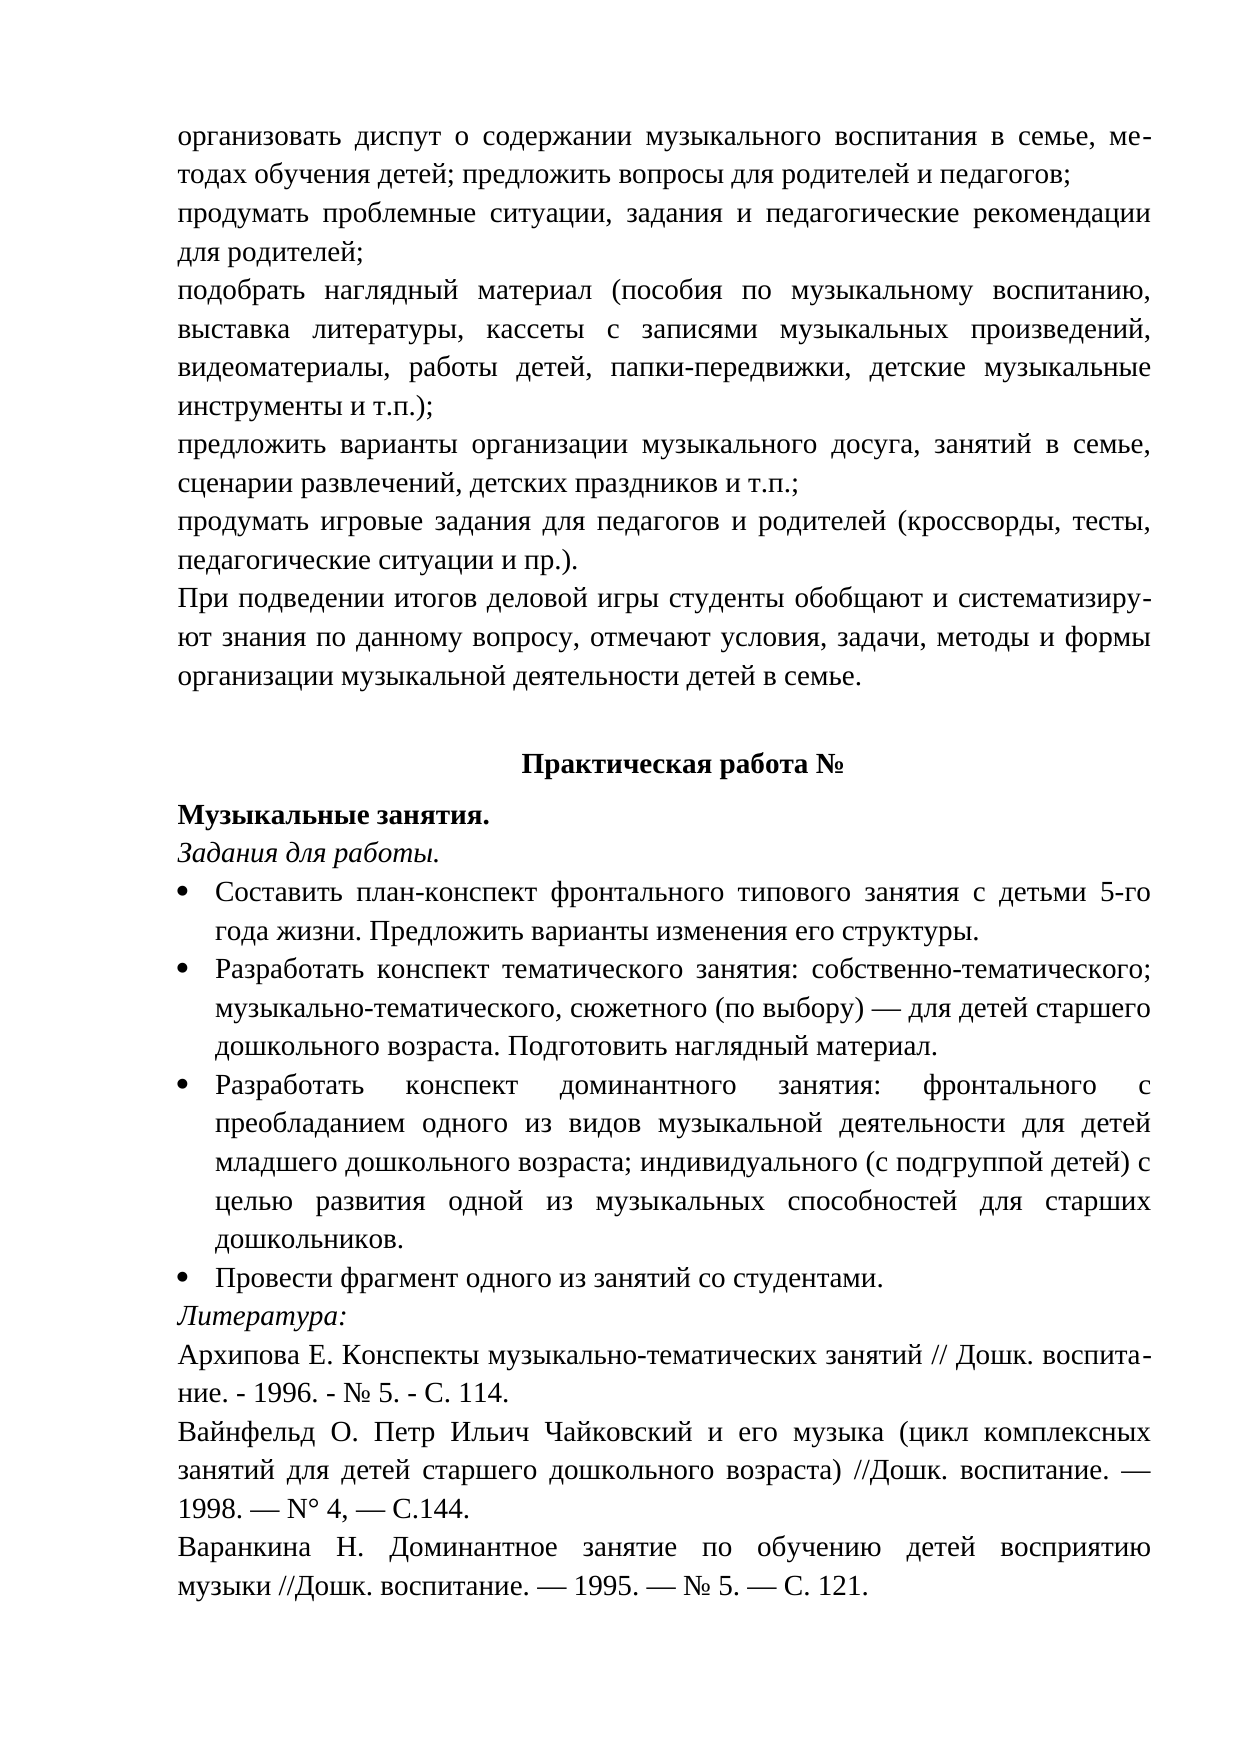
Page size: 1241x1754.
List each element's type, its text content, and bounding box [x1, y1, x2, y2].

text предложить варианты организации музыкального досуга, занятий в семье, сценарии развлечений, детских праздников и т.п.; [177, 426, 1152, 498]
text Литература: [177, 1298, 1152, 1332]
text При подведении итогов деловой игры студенты обобщают и систематизируют знания по данному вопросу, отмечают условия, задачи, методы и формы организации музыкальной деятельности детей в семье. [177, 581, 1152, 691]
text Музыкальные занятия. [177, 797, 1152, 830]
list Провести фрагмент одного из занятий со студентами. [177, 1260, 1152, 1293]
text подобрать наглядный материал (пособия по музыкальному воспитанию, выставка литературы, кассеты с записями музыкальных произведений, видеоматериалы, работы детей, папки-передвижки, детские музыкальные инструменты и т.п.); [177, 272, 1152, 421]
text Вайнфельд О. Петр Ильич Чайковский и его музыка (цикл комплексных занятий для детей старшего дошкольного возраста) //Дошк. воспитание. — 1998. — N° 4, — С.144. [177, 1414, 1152, 1524]
text Практическая работа № [215, 747, 1152, 780]
text Задания для работы. [177, 835, 1152, 869]
list Составить план-конспект фронтального типового занятия с детьми 5-го года жизни. Предложить варианты изменения его структуры. [177, 874, 1152, 946]
text продумать проблемные ситуации, задания и педагогические рекомендации для родителей; [177, 195, 1152, 267]
text Варанкина Н. Доминантное занятие по обучению детей восприятию музыки //Дошк. воспитание. — 1995. — № 5. — С. 121. [177, 1529, 1152, 1602]
list Разработать конспект тематического занятия: собственно-тематического; музыкально-тематического, сюжетного (по выбору) — для детей старшего дошкольного возраста. Подготовить наглядный материал. [177, 951, 1152, 1062]
text Архипова Е. Конспекты музыкально-тематических занятий // Дошк. воспитание. - 1996. - № 5. - С. 114. [177, 1337, 1152, 1409]
text продумать игровые задания для педагогов и родителей (кроссворды, тесты, педагогические ситуации и пр.). [177, 503, 1152, 576]
text организовать диспут о содержании музыкального воспитания в семье, методах обучения детей; предложить вопросы для родителей и педагогов; [177, 118, 1152, 190]
list Разработать конспект доминантного занятия: фронтального с преобладанием одного из видов музыкальной деятельности для детей младшего дошкольного возраста; индивидуального (с подгруппой детей) с целью развития одной из музыкальных способностей для старших дошкольников. [177, 1067, 1152, 1255]
